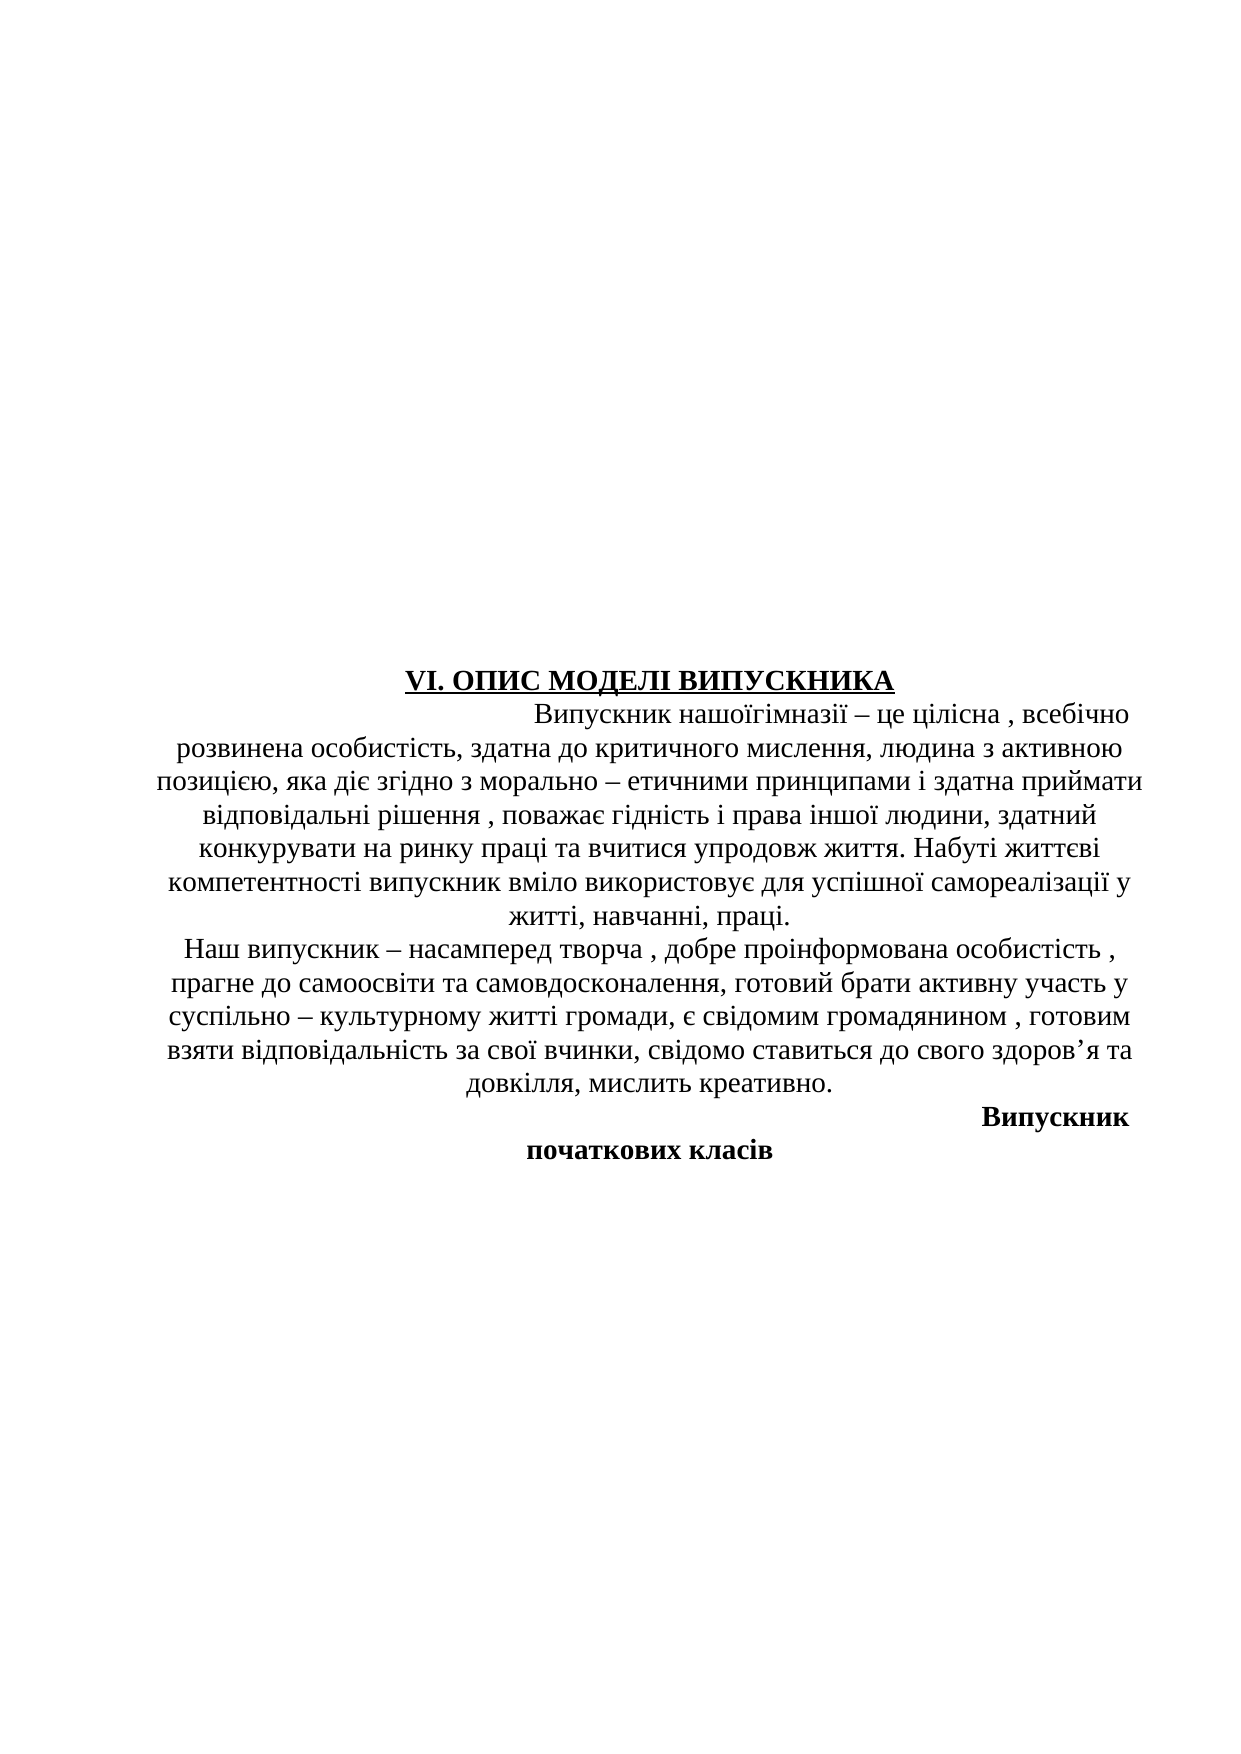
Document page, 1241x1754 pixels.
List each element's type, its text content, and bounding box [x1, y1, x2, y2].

text VI. ОПИС МОДЕЛІ ВИПУСКНИКА [148, 663, 1152, 696]
text Випускник нашоїгімназії – це цілісна , всебічно розвинена особистість, здатна до критичного мислення, людина з активною позицією, яка діє згідно з морально – етичними принципами і здатна приймати відповідальні рішення , поважає гідність і права іншої людини, здатний конкурувати на ринку праці та вчитися упродовж життя. Набуті життєві компетентності випускник вміло використовує для успішної самореалізації у житті, навчанні, праці. [148, 696, 1152, 931]
text Наш випускник – насамперед творча , добре проінформована особистість , прагне до самоосвіти та самовдосконалення, готовий брати активну участь у суспільно – культурному житті громади, є свідомим громадянином , готовим взяти відповідальність за свої вчинки, свідомо ставиться до свого здоров’я та довкілля, мислить креативно. [148, 931, 1152, 1099]
text Випускник початкових класів [148, 1099, 1152, 1166]
